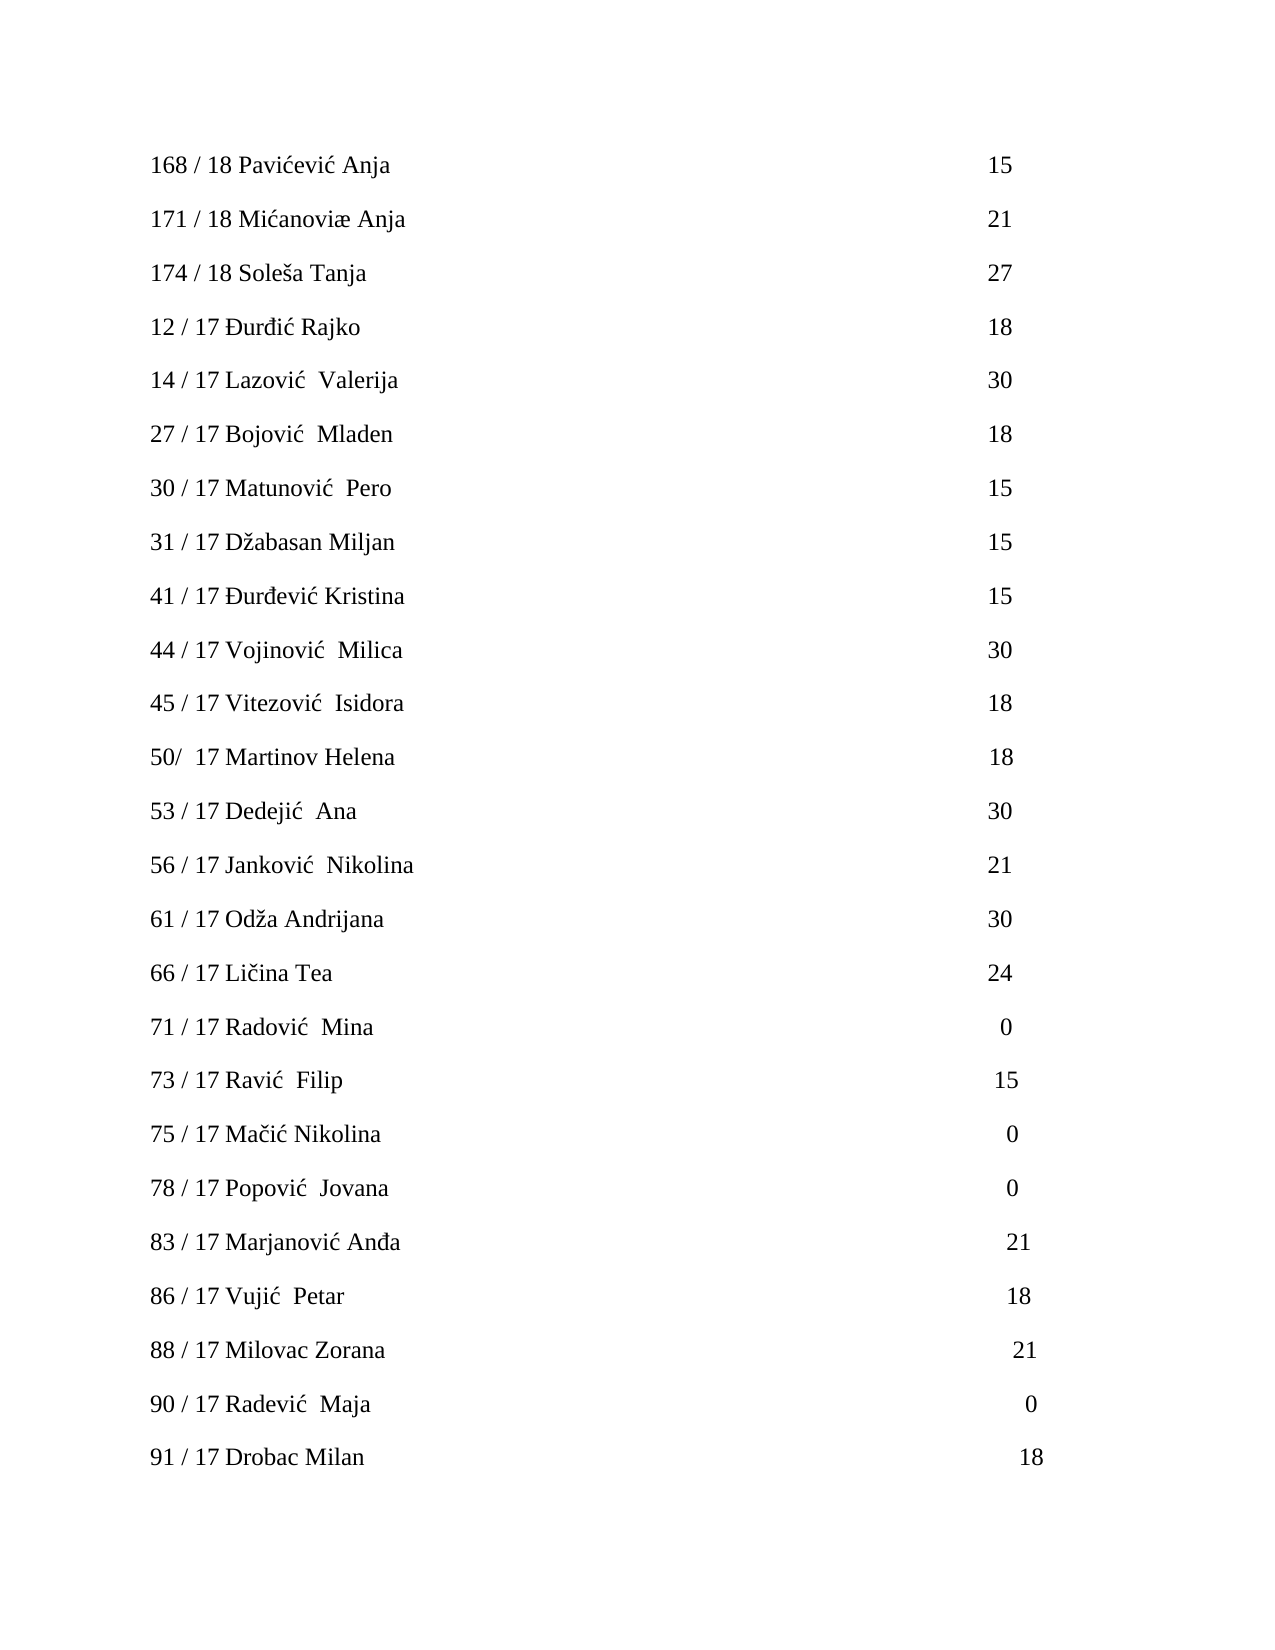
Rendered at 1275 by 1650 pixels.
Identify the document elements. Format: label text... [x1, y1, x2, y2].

text 53 / 17 Dedejić Ana 30 [150, 796, 1125, 825]
text 61 / 17 Odža Andrijana 30 [150, 904, 1125, 933]
text 75 / 17 Mačić Nikolina 0 [150, 1119, 1125, 1148]
text 66 / 17 Ličina Tea 24 [150, 958, 1125, 987]
text 171 / 18 Mićanoviæ Anja 21 [150, 204, 1125, 233]
text 14 / 17 Lazović Valerija 30 [150, 365, 1125, 394]
text 73 / 17 Ravić Filip 15 [150, 1066, 1125, 1094]
text 27 / 17 Bojović Mladen 18 [150, 419, 1125, 448]
text 83 / 17 Marjanović Anđa 21 [150, 1227, 1125, 1256]
text 44 / 17 Vojinović Milica 30 [150, 635, 1125, 663]
text 12 / 17 Ðurđić Rajko 18 [150, 312, 1125, 340]
text 90 / 17 Radević Maja 0 [150, 1389, 1125, 1417]
text 174 / 18 Soleša Tanja 27 [150, 258, 1125, 286]
text 41 / 17 Ðurđević Kristina 15 [150, 581, 1125, 609]
text 88 / 17 Milovac Zorana 21 [150, 1335, 1125, 1363]
text 78 / 17 Popović Jovana 0 [150, 1173, 1125, 1202]
text 91 / 17 Drobac Milan 18 [150, 1442, 1125, 1471]
text 50/ 17 Martinov Helena 18 [150, 742, 1125, 771]
text 56 / 17 Janković Nikolina 21 [150, 850, 1125, 879]
text 45 / 17 Vitezović Isidora 18 [150, 688, 1125, 717]
text 30 / 17 Matunović Pero 15 [150, 473, 1125, 502]
text 31 / 17 Džabasan Miljan 15 [150, 527, 1125, 556]
text 71 / 17 Radović Mina 0 [150, 1012, 1125, 1040]
text 168 / 18 Pavićević Anja 15 [150, 150, 1125, 179]
text 86 / 17 Vujić Petar 18 [150, 1281, 1125, 1310]
